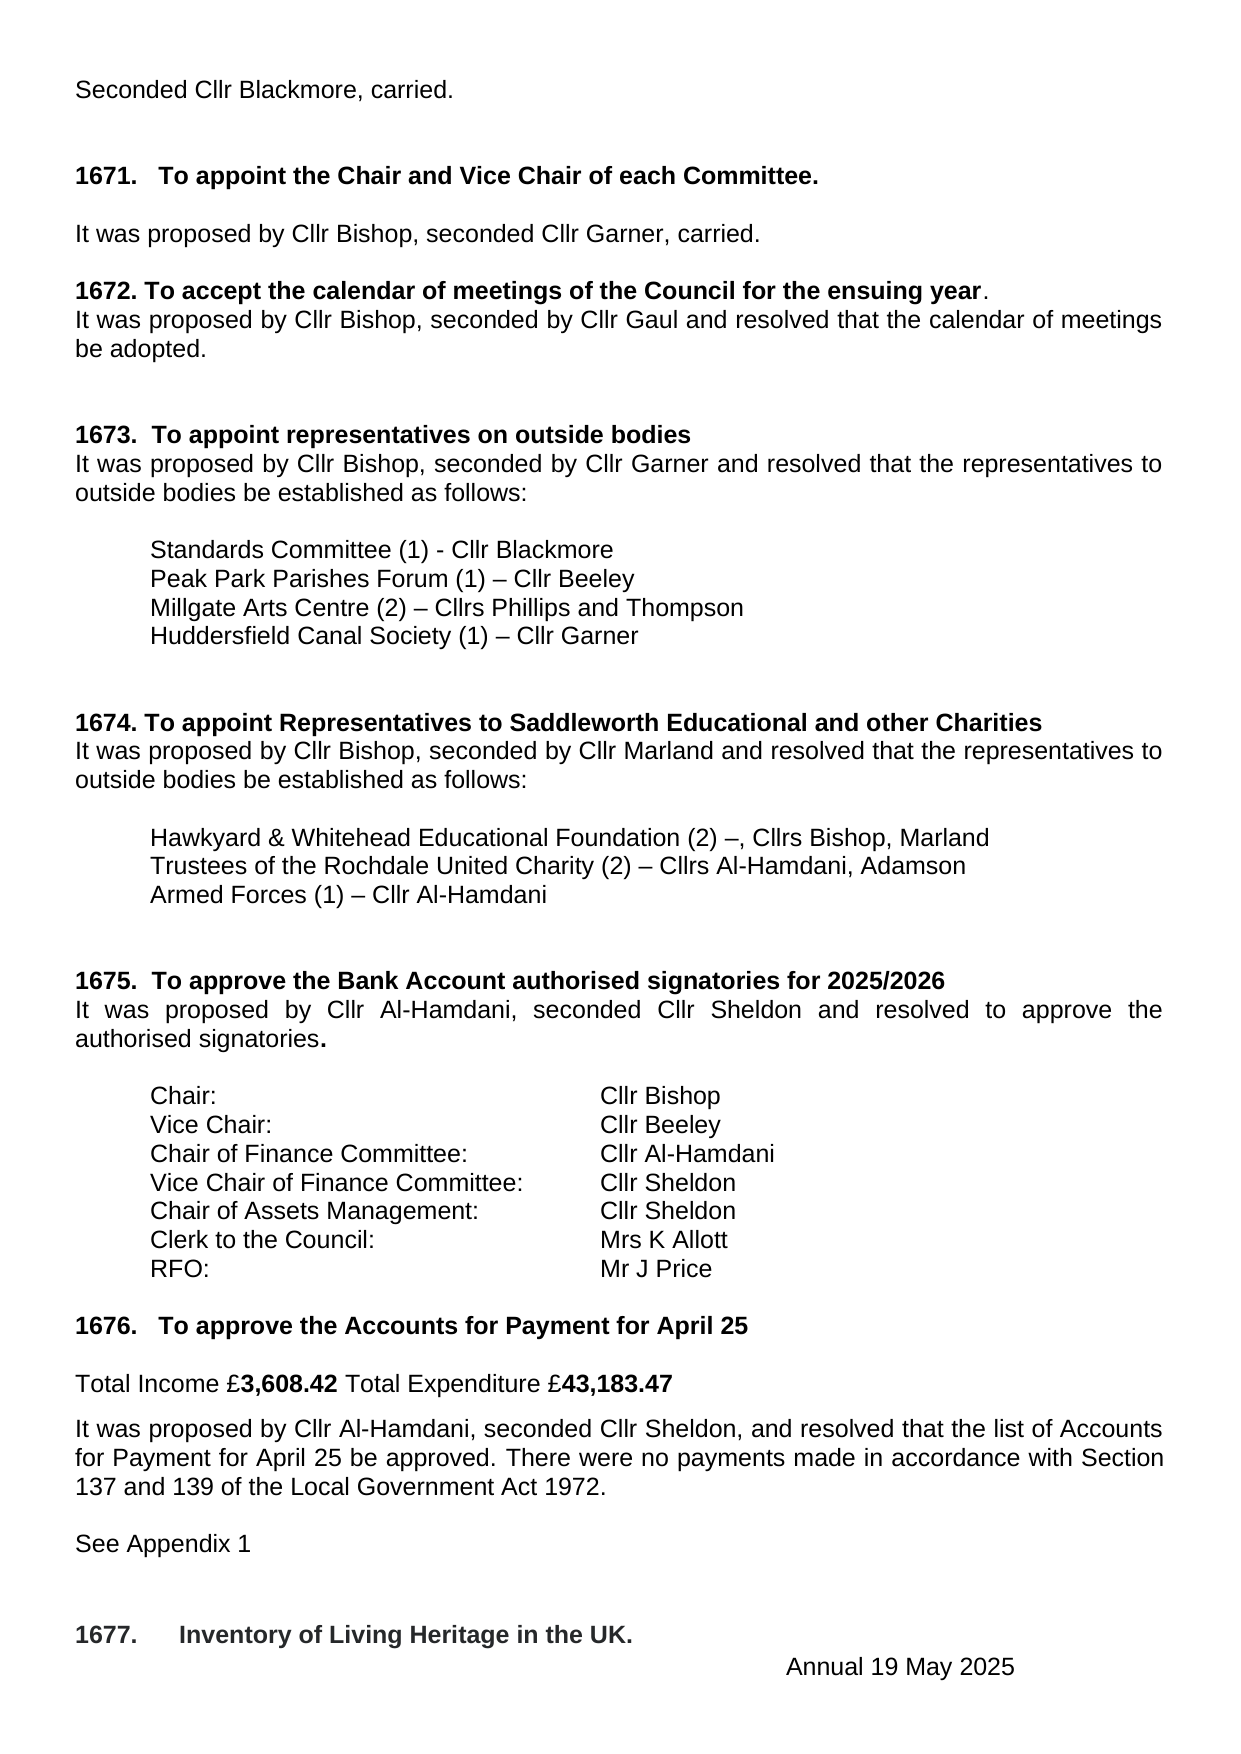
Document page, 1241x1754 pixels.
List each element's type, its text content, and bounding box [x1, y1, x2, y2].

text 1674. To appoint Representatives to Saddleworth Educational and other Charities [75, 707, 1165, 736]
text Seconded Cllr Blackmore, carried. [75, 75, 1165, 104]
text Clerk to the Council: Mrs K Allott [75, 1225, 1165, 1254]
text Chair: Cllr Bishop [75, 1081, 1165, 1110]
text See Appendix 1 [75, 1529, 1165, 1558]
text 1675. To approve the Bank Account authorised signatories for 2025/2026 [75, 966, 1165, 995]
text RFO: Mr J Price [75, 1254, 1165, 1282]
text It was proposed by Cllr Bishop, seconded Cllr Garner, carried. [75, 219, 1165, 247]
text Huddersfield Canal Society (1) – Cllr Garner [75, 621, 1165, 650]
text 1673. To appoint representatives on outside bodies [75, 420, 1165, 449]
text Vice Chair of Finance Committee: Cllr Sheldon [75, 1167, 1165, 1196]
text It was proposed by Cllr Al-Hamdani, seconded Cllr Sheldon and resolved to approve the authorised signatories. [75, 995, 1165, 1052]
text Chair of Assets Management: Cllr Sheldon [75, 1196, 1165, 1225]
text Total Income £3,608.42 Total Expenditure £43,183.47 [75, 1369, 1165, 1397]
text It was proposed by Cllr Bishop, seconded by Cllr Garner and resolved that the representatives to outside bodies be established as follows: [75, 449, 1165, 506]
text Standards Committee (1) - Cllr Blackmore [75, 535, 1165, 564]
text Hawkyard & Whitehead Educational Foundation (2) –, Cllrs Bishop, Marland [75, 822, 1165, 851]
text 1671. To appoint the Chair and Vice Chair of each Committee. [75, 161, 1165, 190]
text It was proposed by Cllr Bishop, seconded by Cllr Gaul and resolved that the calendar of meetings be adopted. [75, 305, 1165, 362]
text Chair of Finance Committee: Cllr Al-Hamdani [75, 1139, 1165, 1167]
text 1672. To accept the calendar of meetings of the Council for the ensuing year. [75, 276, 1165, 305]
text 1677. Inventory of Living Heritage in the UK. [75, 1620, 1165, 1649]
text Millgate Arts Centre (2) – Cllrs Phillips and Thompson [75, 592, 1165, 621]
text Trustees of the Rochdale United Charity (2) – Cllrs Al-Hamdani, Adamson [150, 851, 1165, 880]
text Vice Chair: Cllr Beeley [75, 1110, 1165, 1139]
text 1676. To approve the Accounts for Payment for April 25 [75, 1311, 1165, 1340]
text Armed Forces (1) – Cllr Al-Hamdani [150, 880, 1165, 909]
text It was proposed by Cllr Bishop, seconded by Cllr Marland and resolved that the representatives to outside bodies be established as follows: [75, 736, 1165, 794]
text Peak Park Parishes Forum (1) – Cllr Beeley [75, 564, 1165, 592]
text It was proposed by Cllr Al-Hamdani, seconded Cllr Sheldon, and resolved that the list of Accounts for Payment for April 25 be approved. There were no payments made in accordance with Section 137 and 139 of the Local Government Act 1972. [75, 1414, 1165, 1500]
